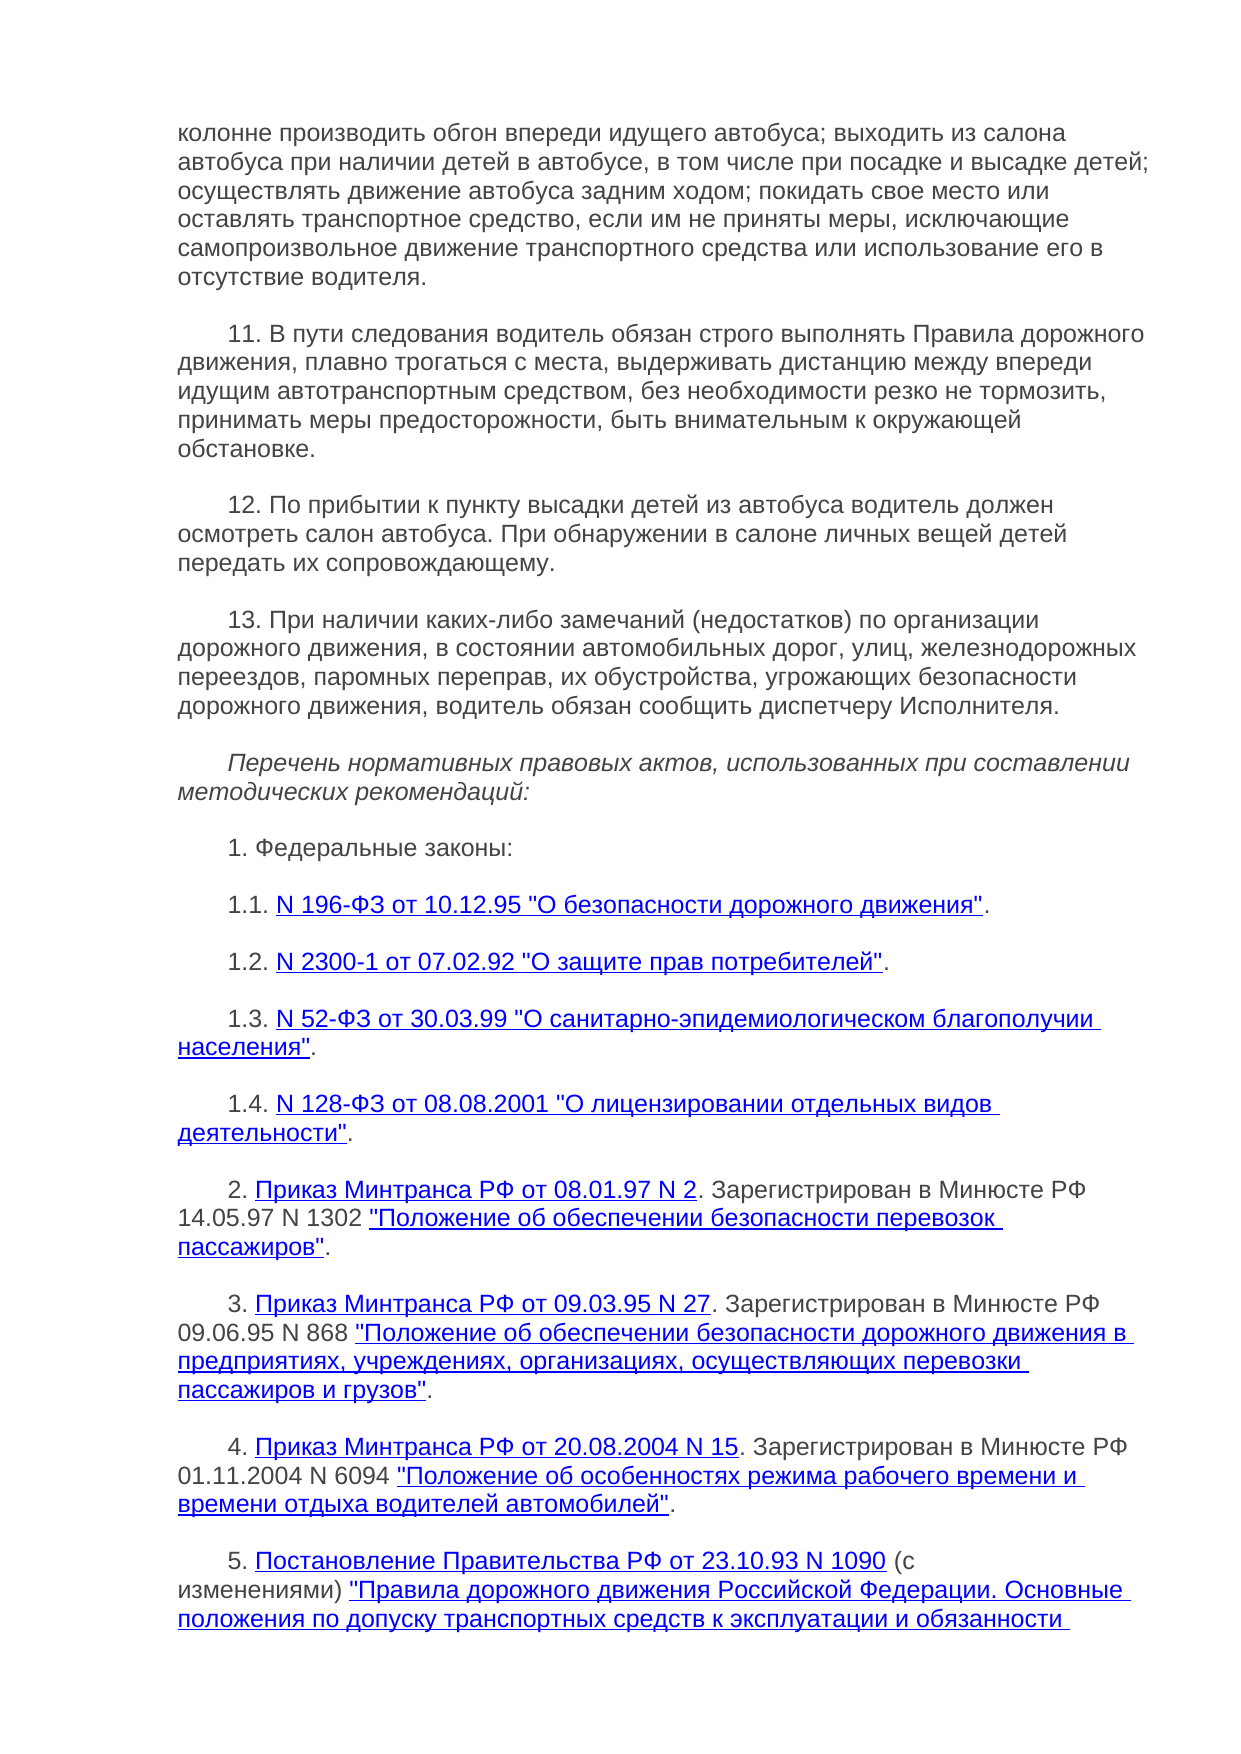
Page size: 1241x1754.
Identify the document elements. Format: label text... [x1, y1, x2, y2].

text 13. При наличии каких-либо замечаний (недостатков) по организации дорожного движения, в состоянии автомобильных дорог, улиц, железнодорожных переездов, паромных переправ, их обустройства, угрожающих безопасности дорожного движения, водитель обязан сообщить диспетчеру Исполнителя. [177, 605, 1152, 748]
text Перечень нормативных правовых актов, использованных при составлении методических рекомендаций: [177, 748, 1152, 833]
text 4. Приказ Минтранса РФ от 20.08.2004 N 15. Зарегистрирован в Минюсте РФ 01.11.2004 N 6094 "Положение об особенностях режима рабочего времени и времени отдыха водителей автомобилей". [177, 1432, 1152, 1546]
text 1. Федеральные законы: [177, 833, 1152, 890]
text 3. Приказ Минтранса РФ от 09.03.95 N 27. Зарегистрирован в Минюсте РФ 09.06.95 N 868 "Положение об обеспечении безопасности дорожного движения в предприятиях, учреждениях, организациях, осуществляющих перевозки пассажиров и грузов". [177, 1289, 1152, 1432]
text 11. В пути следования водитель обязан строго выполнять Правила дорожного движения, плавно трогаться с места, выдерживать дистанцию между впереди идущим автотранспортным средством, без необходимости резко не тормозить, принимать меры предосторожности, быть внимательным к окружающей обстановке. [177, 319, 1152, 490]
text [177, 118, 1152, 319]
text 1.4. N 128-ФЗ от 08.08.2001 "О лицензировании отдельных видов деятельности". [177, 1089, 1152, 1174]
text 1.1. N 196-ФЗ от 10.12.95 "О безопасности дорожного движения". [177, 890, 1152, 947]
text 12. По прибытии к пункту высадки детей из автобуса водитель должен осмотреть салон автобуса. При обнаружении в салоне личных вещей детей передать их сопровождающему. [177, 490, 1152, 605]
text 1.2. N 2300-1 от 07.02.92 "О защите прав потребителей". [177, 947, 1152, 1003]
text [177, 1546, 1152, 1632]
text 1.3. N 52-ФЗ от 30.03.99 "О санитарно-эпидемиологическом благополучии населения". [177, 1003, 1152, 1089]
text 2. Приказ Минтранса РФ от 08.01.97 N 2. Зарегистрирован в Минюсте РФ 14.05.97 N 1302 "Положение об обеспечении безопасности перевозок пассажиров". [177, 1174, 1152, 1289]
